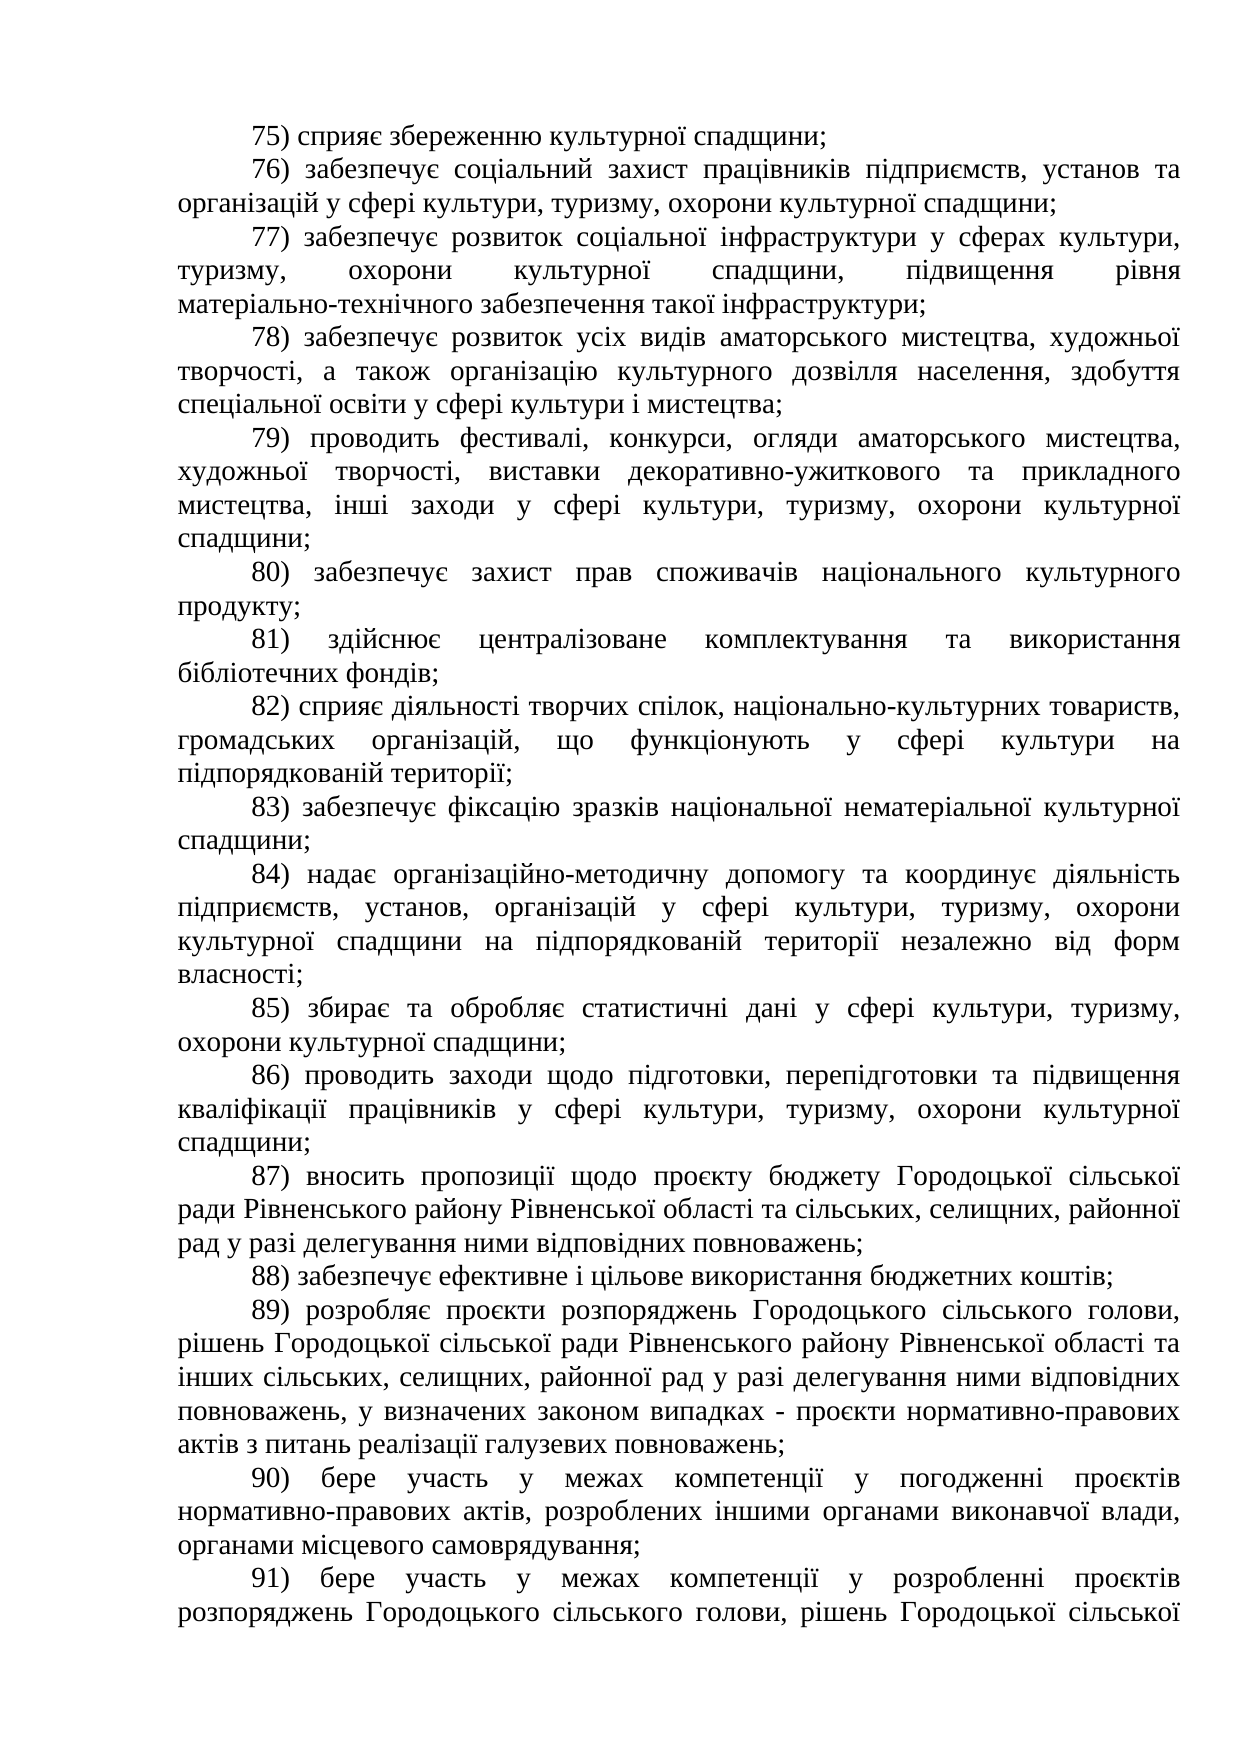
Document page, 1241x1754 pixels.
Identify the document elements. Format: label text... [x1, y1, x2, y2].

text 86) проводить заходи щодо підготовки, перепідготовки та підвищення кваліфікації працівників у сфері культури, туризму, охорони культурної спадщини; [177, 1057, 1181, 1158]
text 81) здійснює централізоване комплектування та використання бібліотечних фондів; [177, 621, 1181, 688]
text 89) розробляє проєкти розпоряджень Городоцького сільського голови, рішень Городоцької сільської ради Рівненського району Рівненської області та інших сільських, селищних, районної рад у разі делегування ними відповідних повноважень, у визначених законом випадках - проєкти нормативно-правових актiв з питань реалiзацiї галузевих повноважень; [177, 1292, 1181, 1460]
text 88) забезпечує ефективне i цiльове використання бюджетних коштів; [177, 1258, 1181, 1292]
text 80) забезпечує захист прав споживачів національного культурного продукту; [177, 554, 1181, 621]
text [177, 1560, 1181, 1627]
text 83) забезпечує фіксацію зразків національної нематеріальної культурної спадщини; [177, 789, 1181, 856]
text 82) сприяє діяльності творчих спілок, національно-культурних товариств, громадських організацій, що функціонують у сфері культури на підпорядкованій території; [177, 688, 1181, 789]
text 77) забезпечує розвиток соціальної інфраструктури у сферах культури, туризму, охорони культурної спадщини, підвищення рівня матеріально-технічного забезпечення такої інфраструктури; [177, 219, 1181, 319]
text 87) вносить пропозицiї щодо проєкту бюджету Городоцької сільської ради Рівненського району Рівненської області та сільських, селищних, районної рад у разі делегування ними відповідних повноважень; [177, 1158, 1181, 1258]
text 78) забезпечує розвиток усіх видів аматорського мистецтва, художньої творчості, а також організацію культурного дозвілля населення, здобуття спеціальної освіти у сфері культури і мистецтва; [177, 319, 1181, 420]
text 79) проводить фестивалі, конкурси, огляди аматорського мистецтва, художньої творчості, виставки декоративно-ужиткового та прикладного мистецтва, інші заходи у сфері культури, туризму, охорони культурної спадщини; [177, 420, 1181, 554]
text 75) сприяє збереженню культурної спадщини; [177, 118, 1181, 152]
text 90) бере участь у межах компетенцiї у погодженнi проєктiв нормативно-правових актiв, розроблених iншими органами виконавчої влади, органами місцевого самоврядування; [177, 1460, 1181, 1560]
text 84) надає організаційно-методичну допомогу та координує діяльність підприємств, установ, організацій у сфері культури, туризму, охорони культурної спадщини на підпорядкованій території незалежно від форм власності; [177, 856, 1181, 990]
text 85) збирає та обробляє статистичні дані у сфері культури, туризму, охорони культурної спадщини; [177, 990, 1181, 1057]
text 76) забезпечує соціальний захист працівників підприємств, установ та організацій у сфері культури, туризму, охорони культурної спадщини; [177, 152, 1181, 219]
